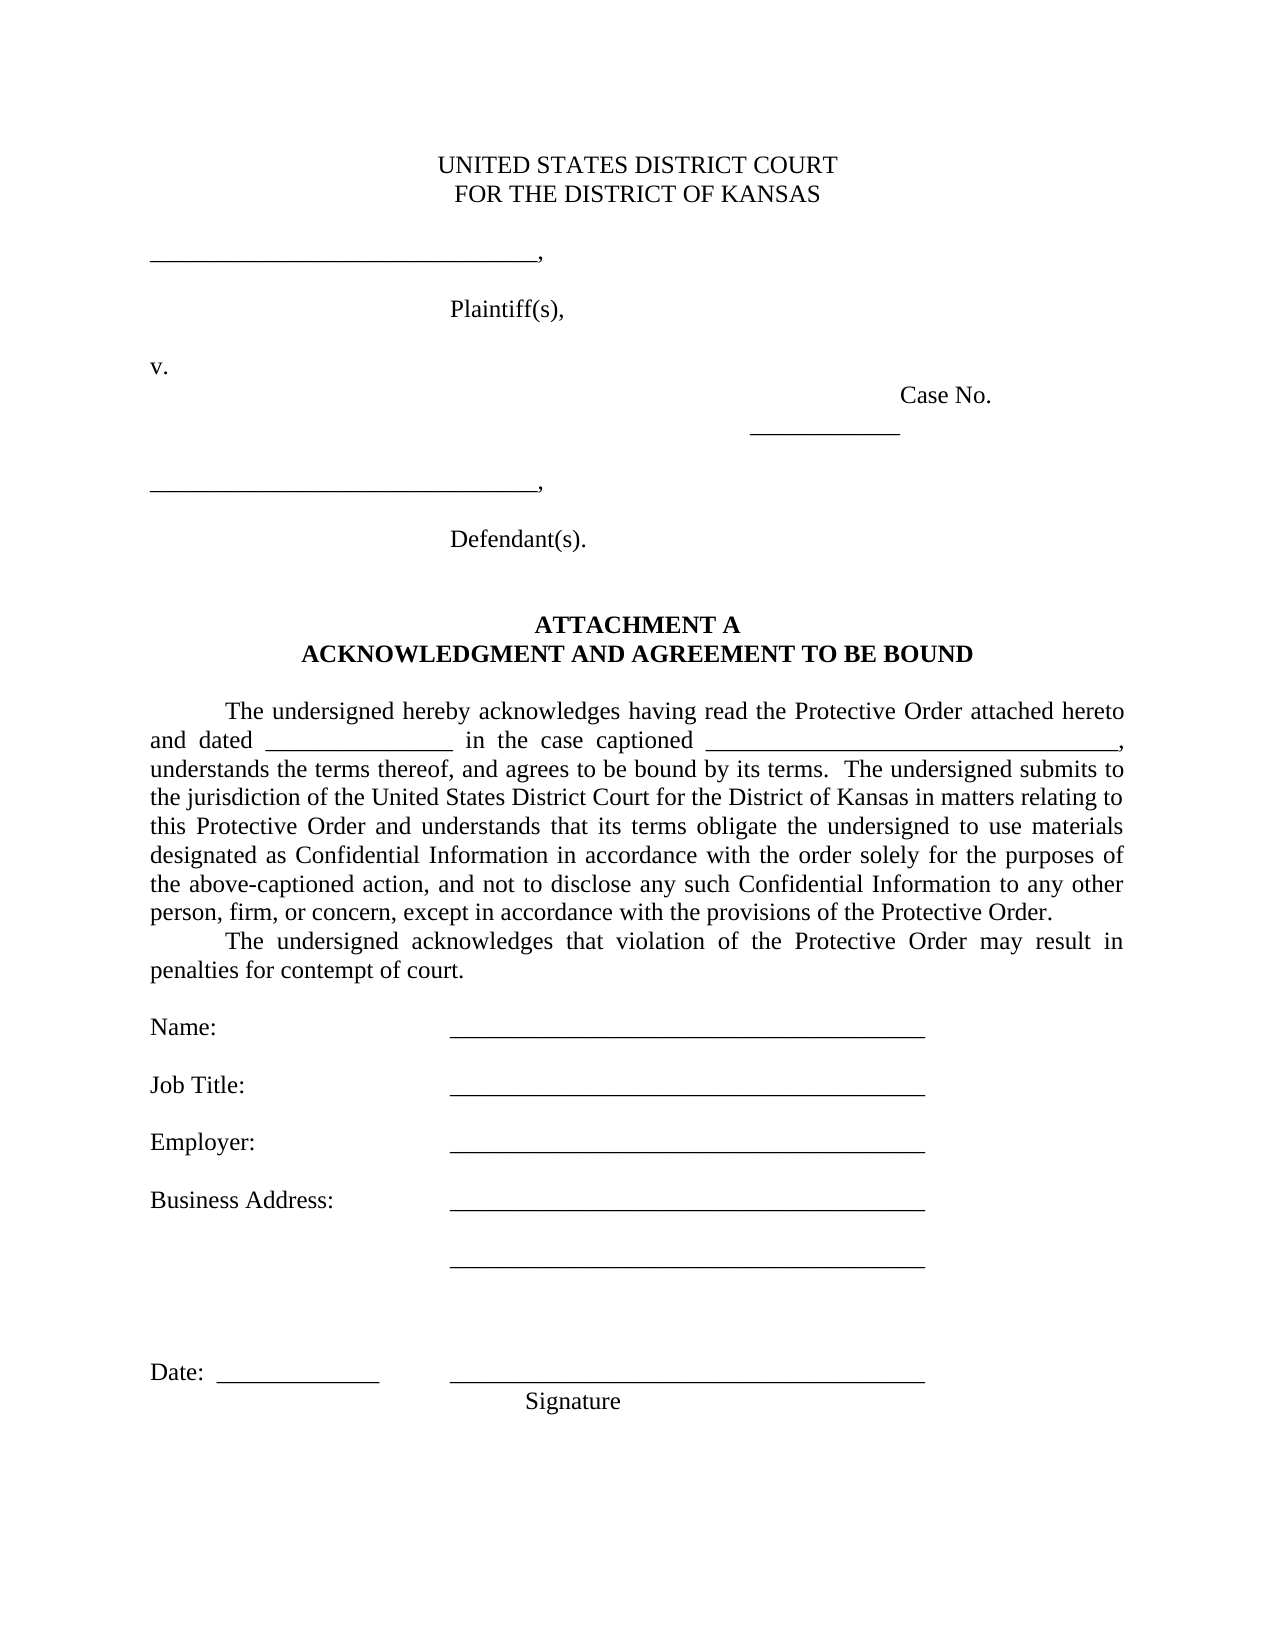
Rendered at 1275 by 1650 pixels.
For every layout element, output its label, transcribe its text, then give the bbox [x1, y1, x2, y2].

text Employer: ______________________________________ [150, 1127, 1125, 1156]
text FOR THE DISTRICT OF KANSAS [150, 179, 1125, 207]
text Business Address: ______________________________________ [150, 1185, 1125, 1214]
text Date: _____________ ______________________________________ [150, 1357, 1125, 1386]
text Plaintiff(s), [450, 294, 1125, 322]
text Job Title: ______________________________________ [150, 1070, 1125, 1099]
text ACKNOWLEDGMENT AND AGREEMENT TO BE BOUND [150, 639, 1125, 667]
text ATTACHMENT A [150, 610, 1125, 639]
text UNITED STATES DISTRICT COURT [150, 150, 1125, 179]
text Defendant(s). [450, 524, 1125, 552]
text Signature [150, 1386, 1125, 1415]
text The undersigned hereby acknowledges having read the Protective Order attached hereto and dated _______________ in the case captioned _________________________________, understands the terms thereof, and agrees to be bound by its terms. The undersigned submits to the jurisdiction of the United States District Court for the District of Kansas in matters relating to this Protective Order and understands that its terms obligate the undersigned to use materials designated as Confidential Information in accordance with the order solely for the purposes of the above-captioned action, and not to disclose any such Confidential Information to any other person, firm, or concern, except in accordance with the provisions of the Protective Order. [150, 696, 1125, 926]
text _______________________________, [150, 236, 1125, 265]
text The undersigned acknowledges that violation of the Protective Order may result in penalties for contempt of court. [150, 926, 1125, 984]
text v. Case No. ____________ [150, 351, 1125, 437]
text Name: ______________________________________ [150, 1012, 1125, 1041]
text ______________________________________ [150, 1242, 1125, 1271]
text _______________________________, [150, 466, 1125, 495]
